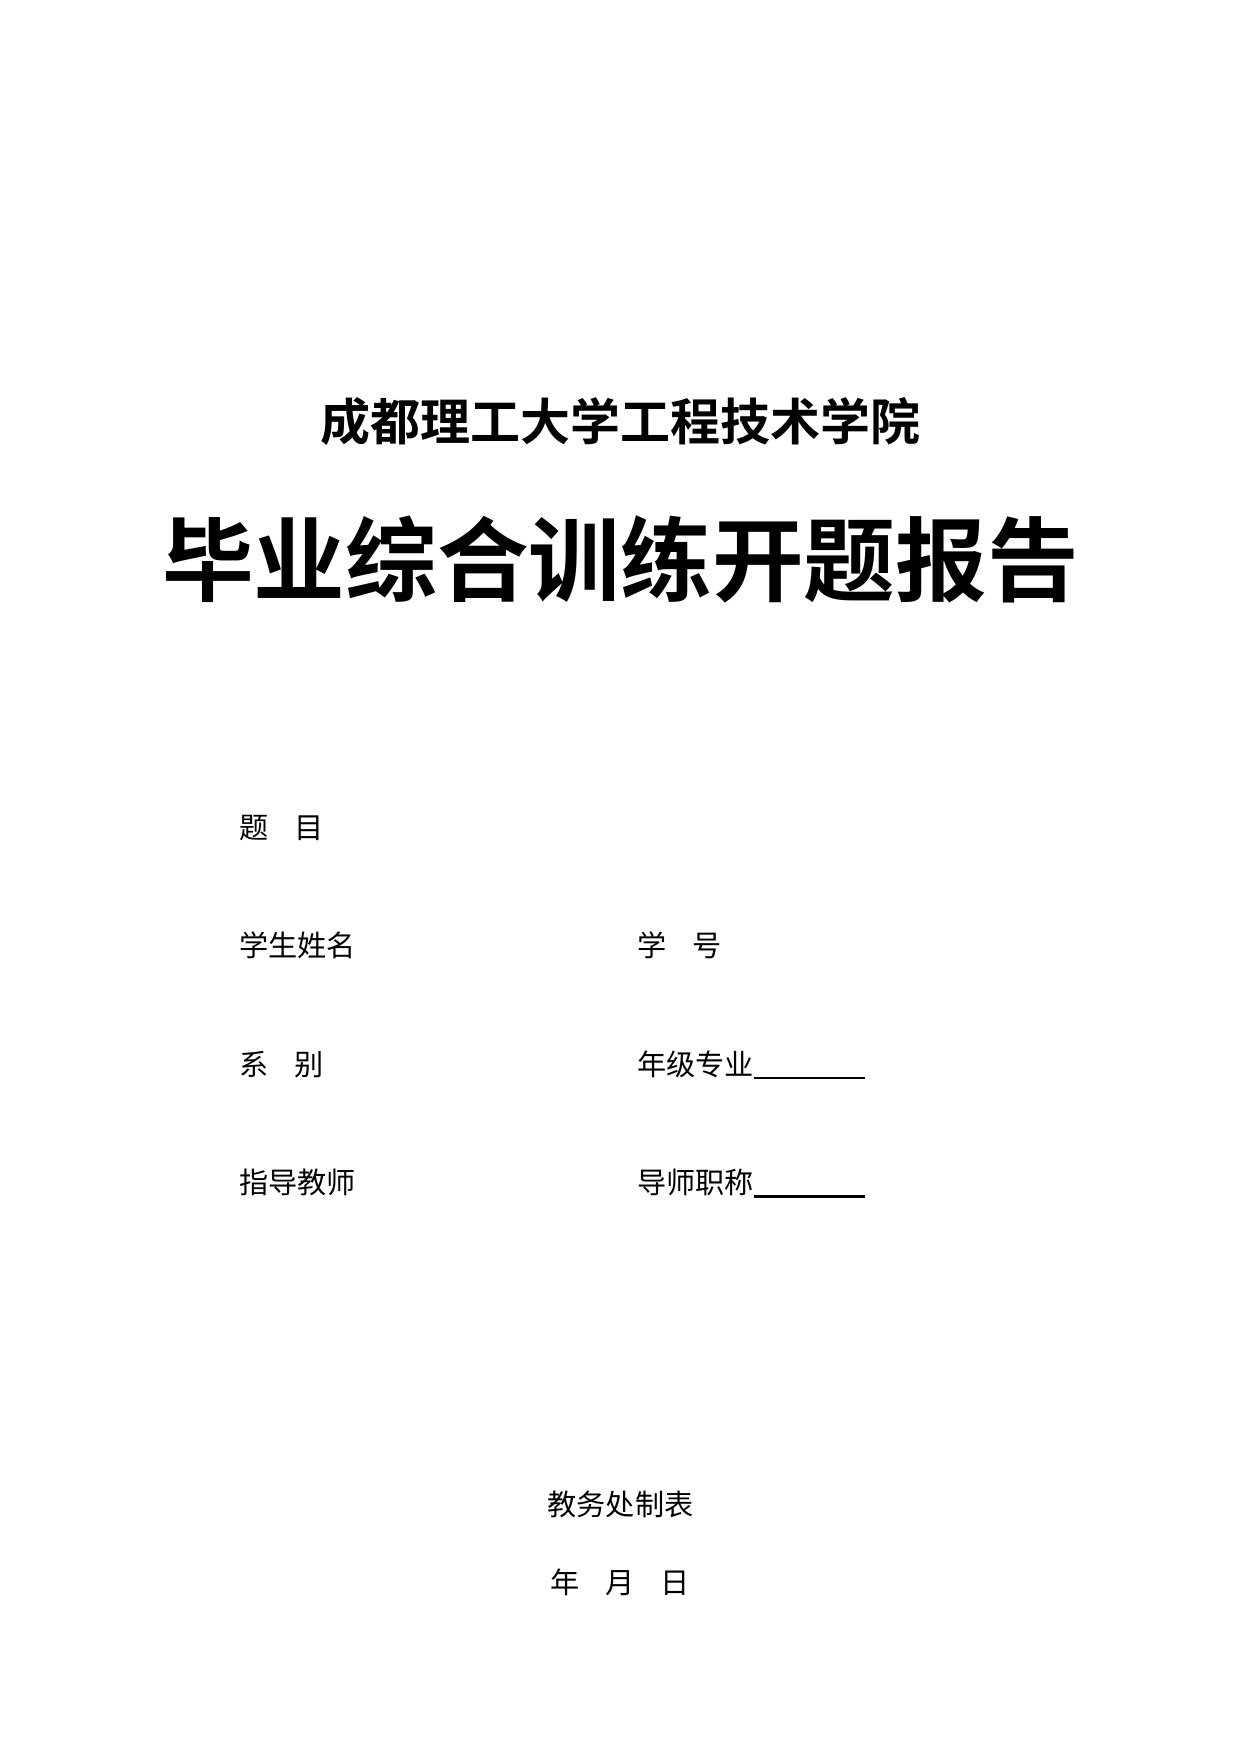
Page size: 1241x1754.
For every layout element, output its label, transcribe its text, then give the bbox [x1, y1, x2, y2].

table_cell 系 别 [229, 1028, 627, 1146]
text 成都理工大学工程技术学院 [118, 368, 1122, 469]
table_cell 指导教师 [229, 1146, 627, 1264]
table_header 题 目 [229, 792, 1011, 910]
table_cell 年级专业 [627, 1028, 1011, 1146]
table_cell 学 号 [627, 910, 1011, 1028]
table_cell 学生姓名 [229, 910, 627, 1028]
text 毕业综合训练开题报告 [118, 486, 1122, 622]
table_cell 导师职称 [627, 1146, 1011, 1264]
text 年 月 日 [118, 1546, 1122, 1614]
text 教务处制表 [118, 1468, 1122, 1536]
